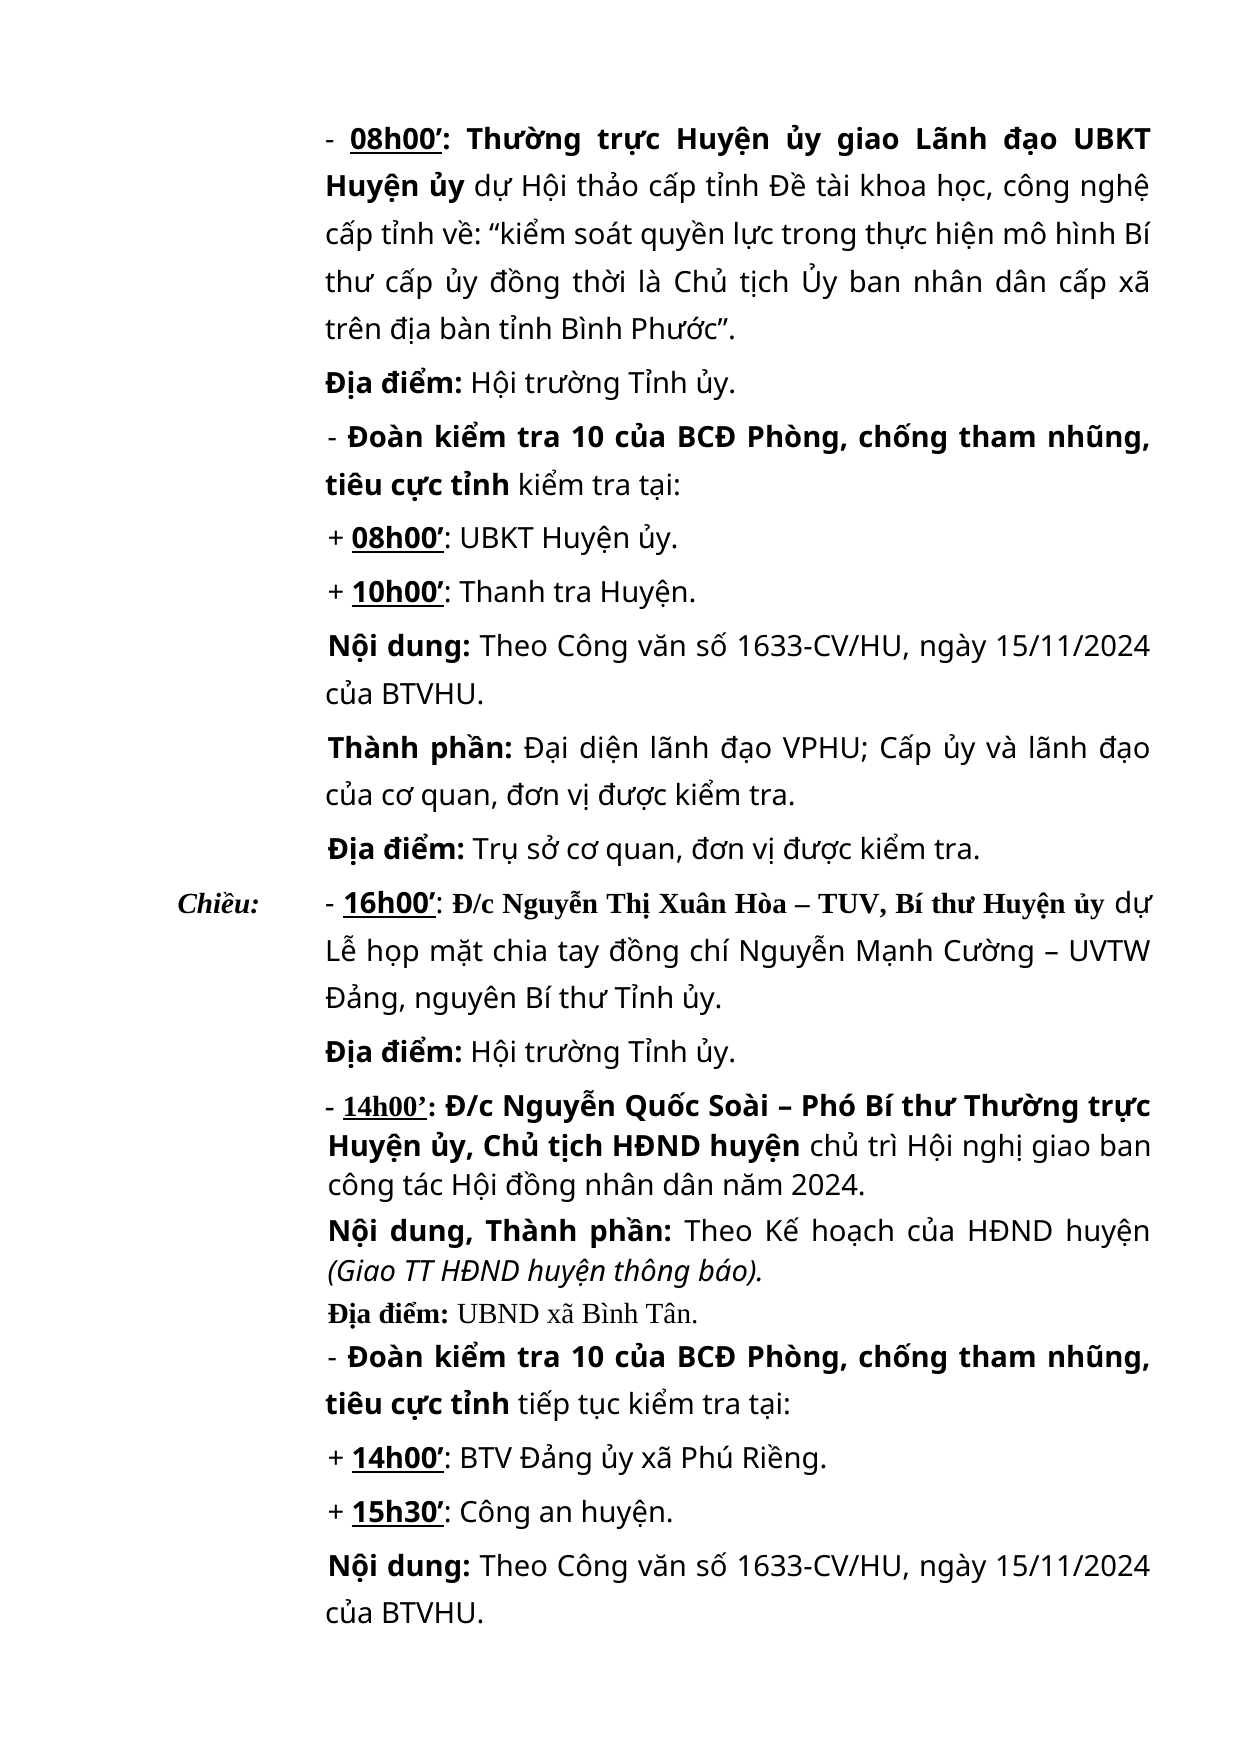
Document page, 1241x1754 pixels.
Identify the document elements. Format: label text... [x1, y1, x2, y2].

text Nội dung, Thành phần: Theo Kế hoạch của HĐND huyện (Giao TT HĐND huyện thông báo). [327, 1210, 1152, 1290]
text - 08h00’: Thường trực Huyện ủy giao Lãnh đạo UBKT Huyện ủy dự Hội thảo cấp tỉnh Đề tài khoa học, công nghệ cấp tỉnh về: “kiểm soát quyền lực trong thực hiện mô hình Bí thư cấp ủy đồng thời là Chủ tịch Ủy ban nhân dân cấp xã trên địa bàn tỉnh Bình Phước”. [325, 118, 1152, 348]
text Địa điểm: Trụ sở cơ quan, đơn vị được kiểm tra. [325, 828, 1152, 868]
text Chiều: - 16h00’: Đ/c Nguyễn Thị Xuân Hòa – TUV, Bí thư Huyện ủy dự Lễ họp mặt chia tay đồng chí Nguyễn Mạnh Cường – UVTW Đảng, nguyên Bí thư Tỉnh ủy. [177, 882, 1152, 1017]
text Nội dung: Theo Công văn số 1633-CV/HU, ngày 15/11/2024 của BTVHU. [325, 1545, 1152, 1632]
text Nội dung: Theo Công văn số 1633-CV/HU, ngày 15/11/2024 của BTVHU. [325, 625, 1152, 713]
text + 10h00’: Thanh tra Huyện. [325, 572, 1152, 611]
text + 14h00’: BTV Đảng ủy xã Phú Riềng. [325, 1437, 1152, 1477]
text Địa điểm: Hội trường Tỉnh ủy. [325, 1031, 1152, 1071]
text Địa điểm: Hội trường Tỉnh ủy. [325, 362, 1152, 402]
text + 15h30’: Công an huyện. [325, 1491, 1152, 1531]
text + 08h00’: UBKT Huyện ủy. [325, 518, 1152, 557]
text - 14h00’: Đ/c Nguyễn Quốc Soài – Phó Bí thư Thường trực Huyện ủy, Chủ tịch HĐND huyện chủ trì Hội nghị giao ban công tác Hội đồng nhân dân năm 2024. [325, 1085, 1152, 1204]
text Thành phần: Đại diện lãnh đạo VPHU; Cấp ủy và lãnh đạo của cơ quan, đơn vị được kiểm tra. [325, 727, 1152, 814]
text - Đoàn kiểm tra 10 của BCĐ Phòng, chống tham nhũng, tiêu cực tỉnh kiểm tra tại: [325, 416, 1152, 503]
text Địa điểm: UBND xã Bình Tân. [177, 1296, 1152, 1329]
text - Đoàn kiểm tra 10 của BCĐ Phòng, chống tham nhũng, tiêu cực tỉnh tiếp tục kiểm tra tại: [325, 1336, 1152, 1423]
